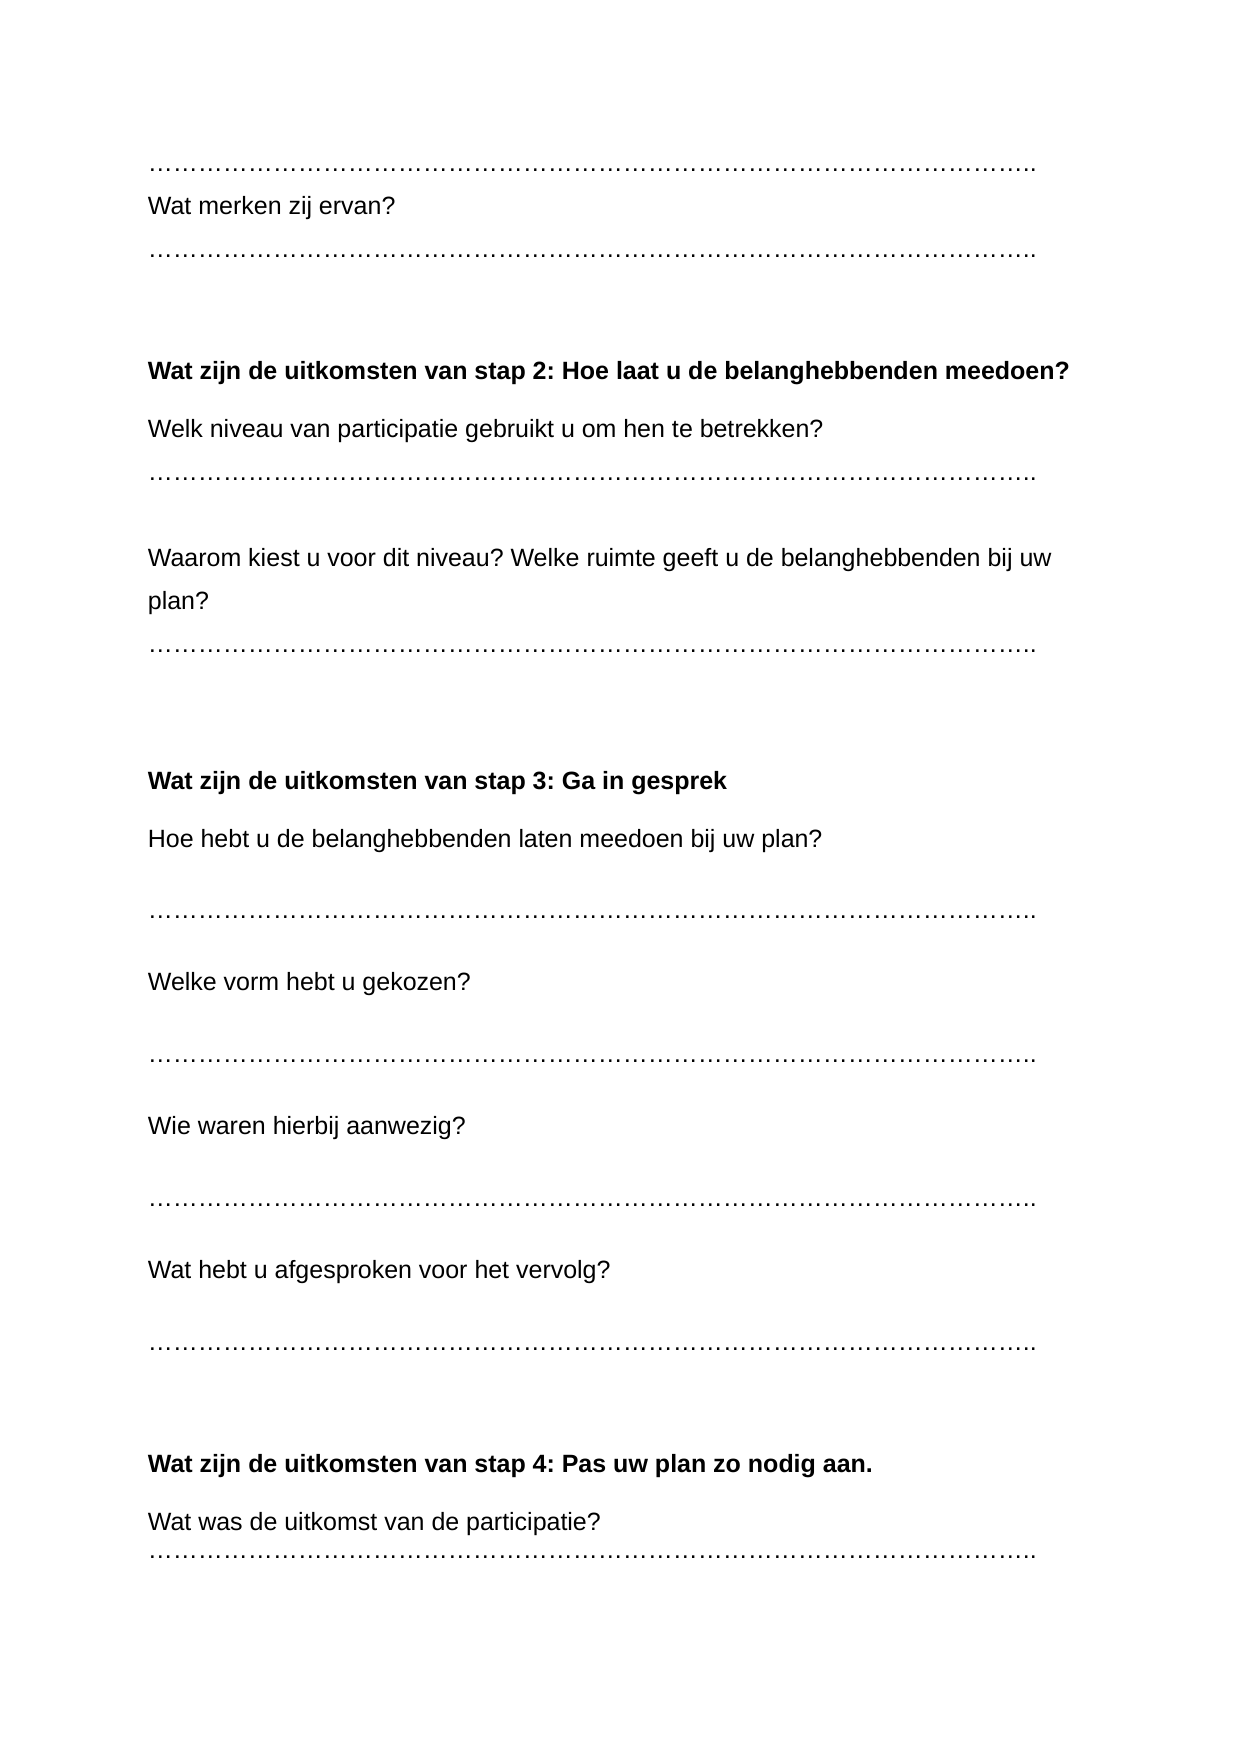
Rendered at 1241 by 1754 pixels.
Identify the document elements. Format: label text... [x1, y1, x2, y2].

text …………………………………………………………………………………………….. [148, 1039, 1093, 1068]
text …………………………………………………………………………………………….. [148, 1327, 1093, 1356]
text …………………………………………………………………………………………….. [148, 1183, 1093, 1212]
text …………………………………………………………………………………………….. [148, 896, 1093, 924]
subtitle Wat zijn de uitkomsten van stap 2: Hoe laat u de belanghebbenden meedoen? [148, 356, 1093, 384]
text …………………………………………………………………………………………….. [148, 629, 1093, 658]
text …………………………………………………………………………………………….. [148, 148, 1093, 176]
subtitle Wat zijn de uitkomsten van stap 3: Ga in gesprek [148, 766, 1093, 794]
text …………………………………………………………………………………………….. [148, 457, 1093, 486]
text Waarom kiest u voor dit niveau? Welke ruimte geeft u de belanghebbenden bij uw plan? [148, 543, 1093, 615]
text Hoe hebt u de belanghebbenden laten meedoen bij uw plan? [148, 824, 1093, 852]
text Wat hebt u afgesproken voor het vervolg? [148, 1255, 1093, 1284]
text …………………………………………………………………………………………….. [148, 234, 1093, 263]
subtitle Wat zijn de uitkomsten van stap 4: Pas uw plan zo nodig aan. [148, 1449, 1093, 1477]
text Welke vorm hebt u gekozen? [148, 967, 1093, 996]
text …………………………………………………………………………………………….. [148, 1535, 1093, 1564]
text Wie waren hierbij aanwezig? [148, 1111, 1093, 1140]
text Welk niveau van participatie gebruikt u om hen te betrekken? [148, 414, 1093, 442]
text Wat merken zij ervan? [148, 191, 1093, 219]
text Wat was de uitkomst van de participatie? [148, 1507, 1093, 1535]
